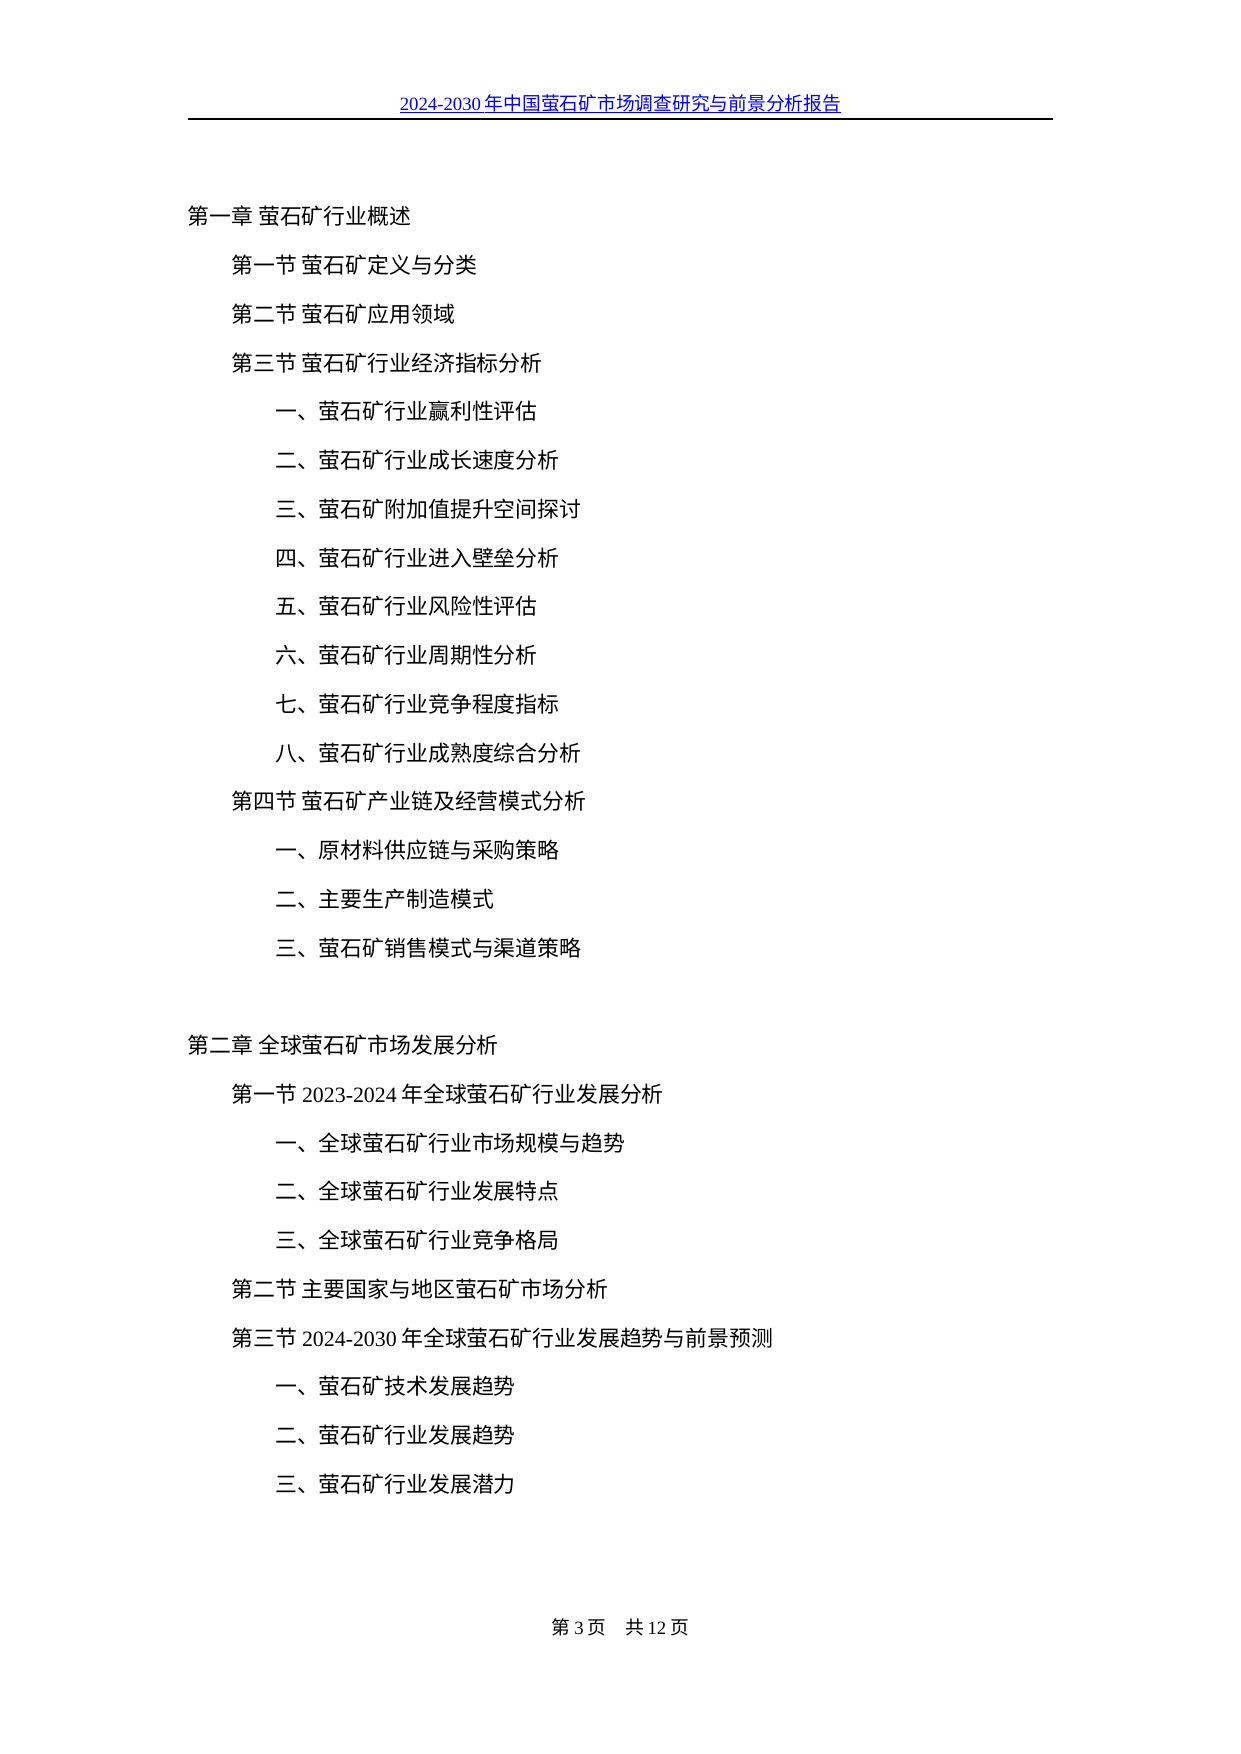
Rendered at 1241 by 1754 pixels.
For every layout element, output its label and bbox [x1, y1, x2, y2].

text [187, 150, 1053, 1499]
